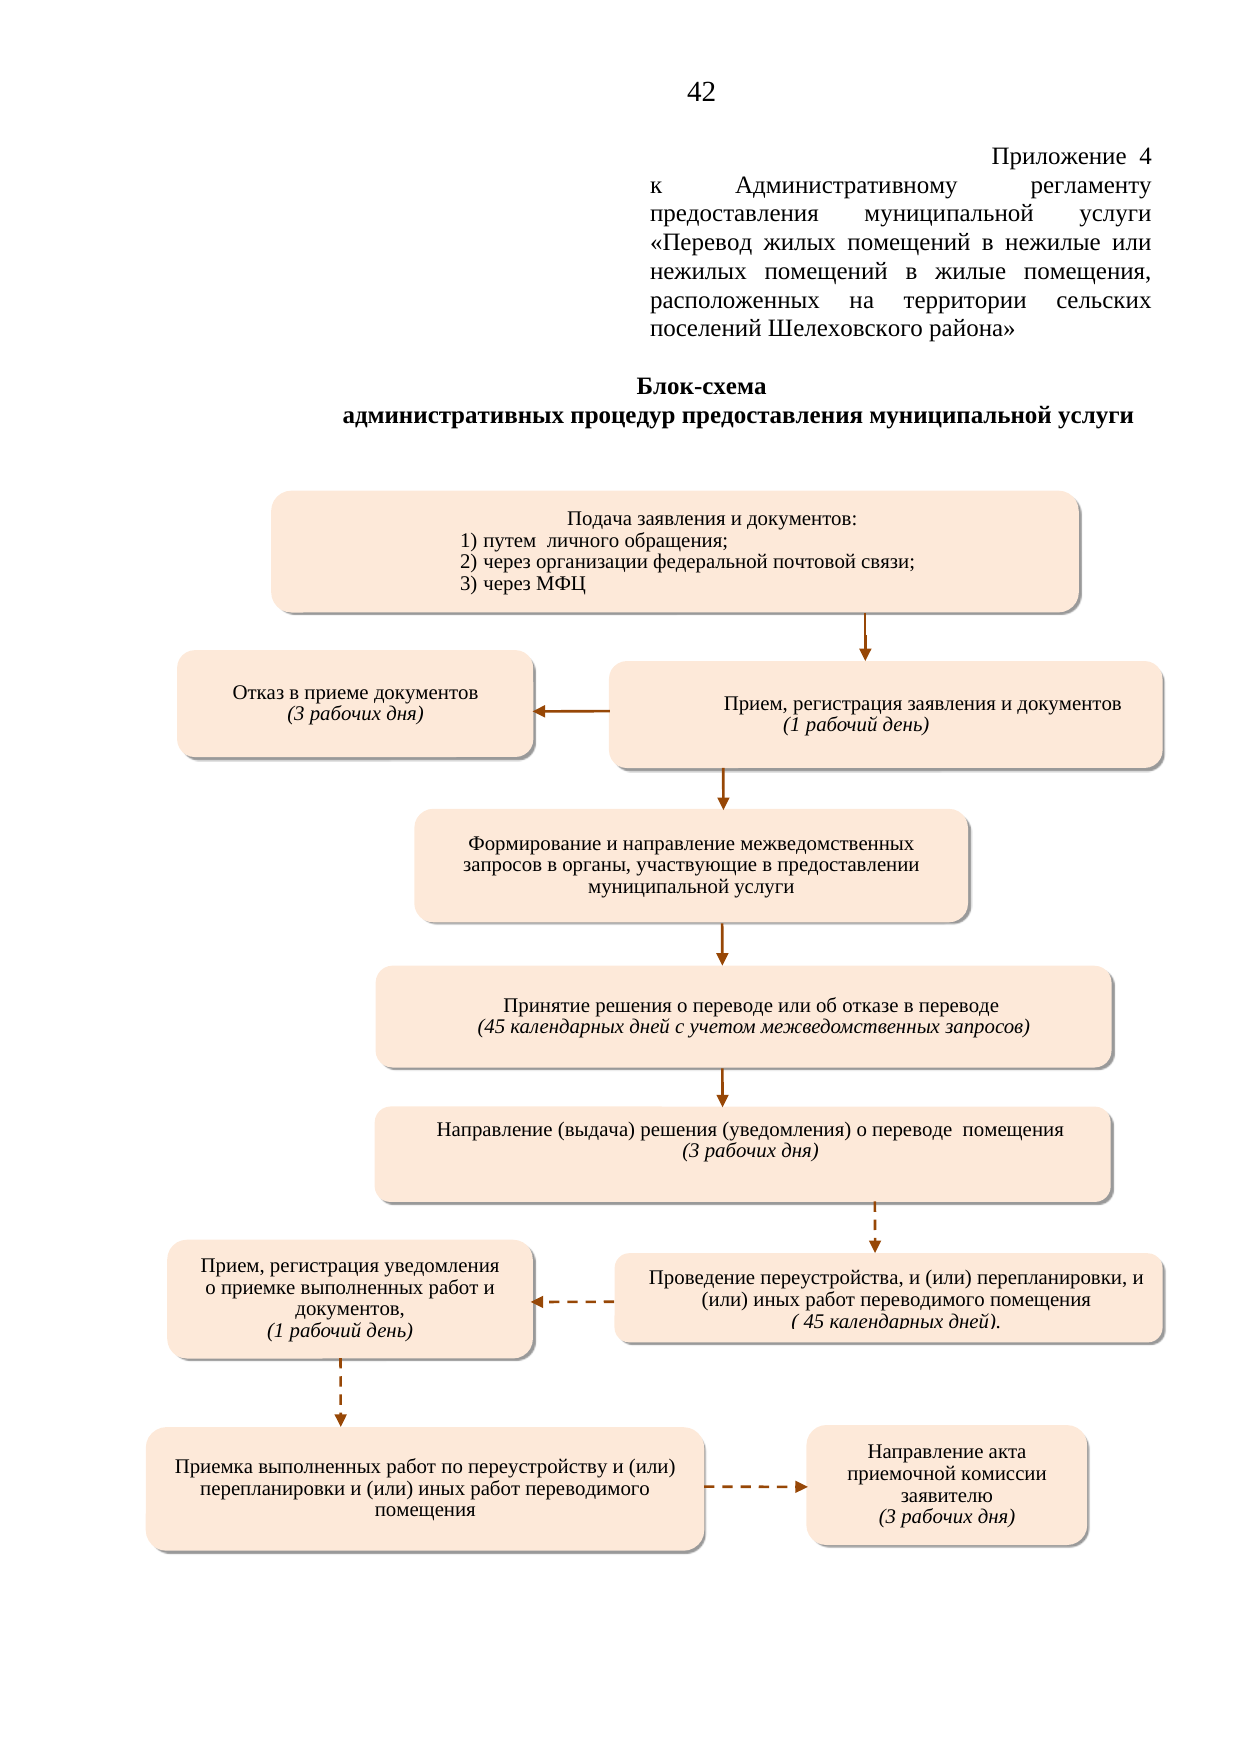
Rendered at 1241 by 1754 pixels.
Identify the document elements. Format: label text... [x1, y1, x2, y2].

text к Административному регламенту предоставления муниципальной услуги «Перевод жилых помещений в нежилые или нежилых помещений в жилые помещения, расположенных на территории сельских поселений Шелеховского района» [650, 170, 1152, 342]
text административных процедур предоставления муниципальной услуги [251, 400, 1152, 428]
text Приложение 4 [694, 141, 1152, 170]
text Блок-схема [177, 371, 1152, 400]
